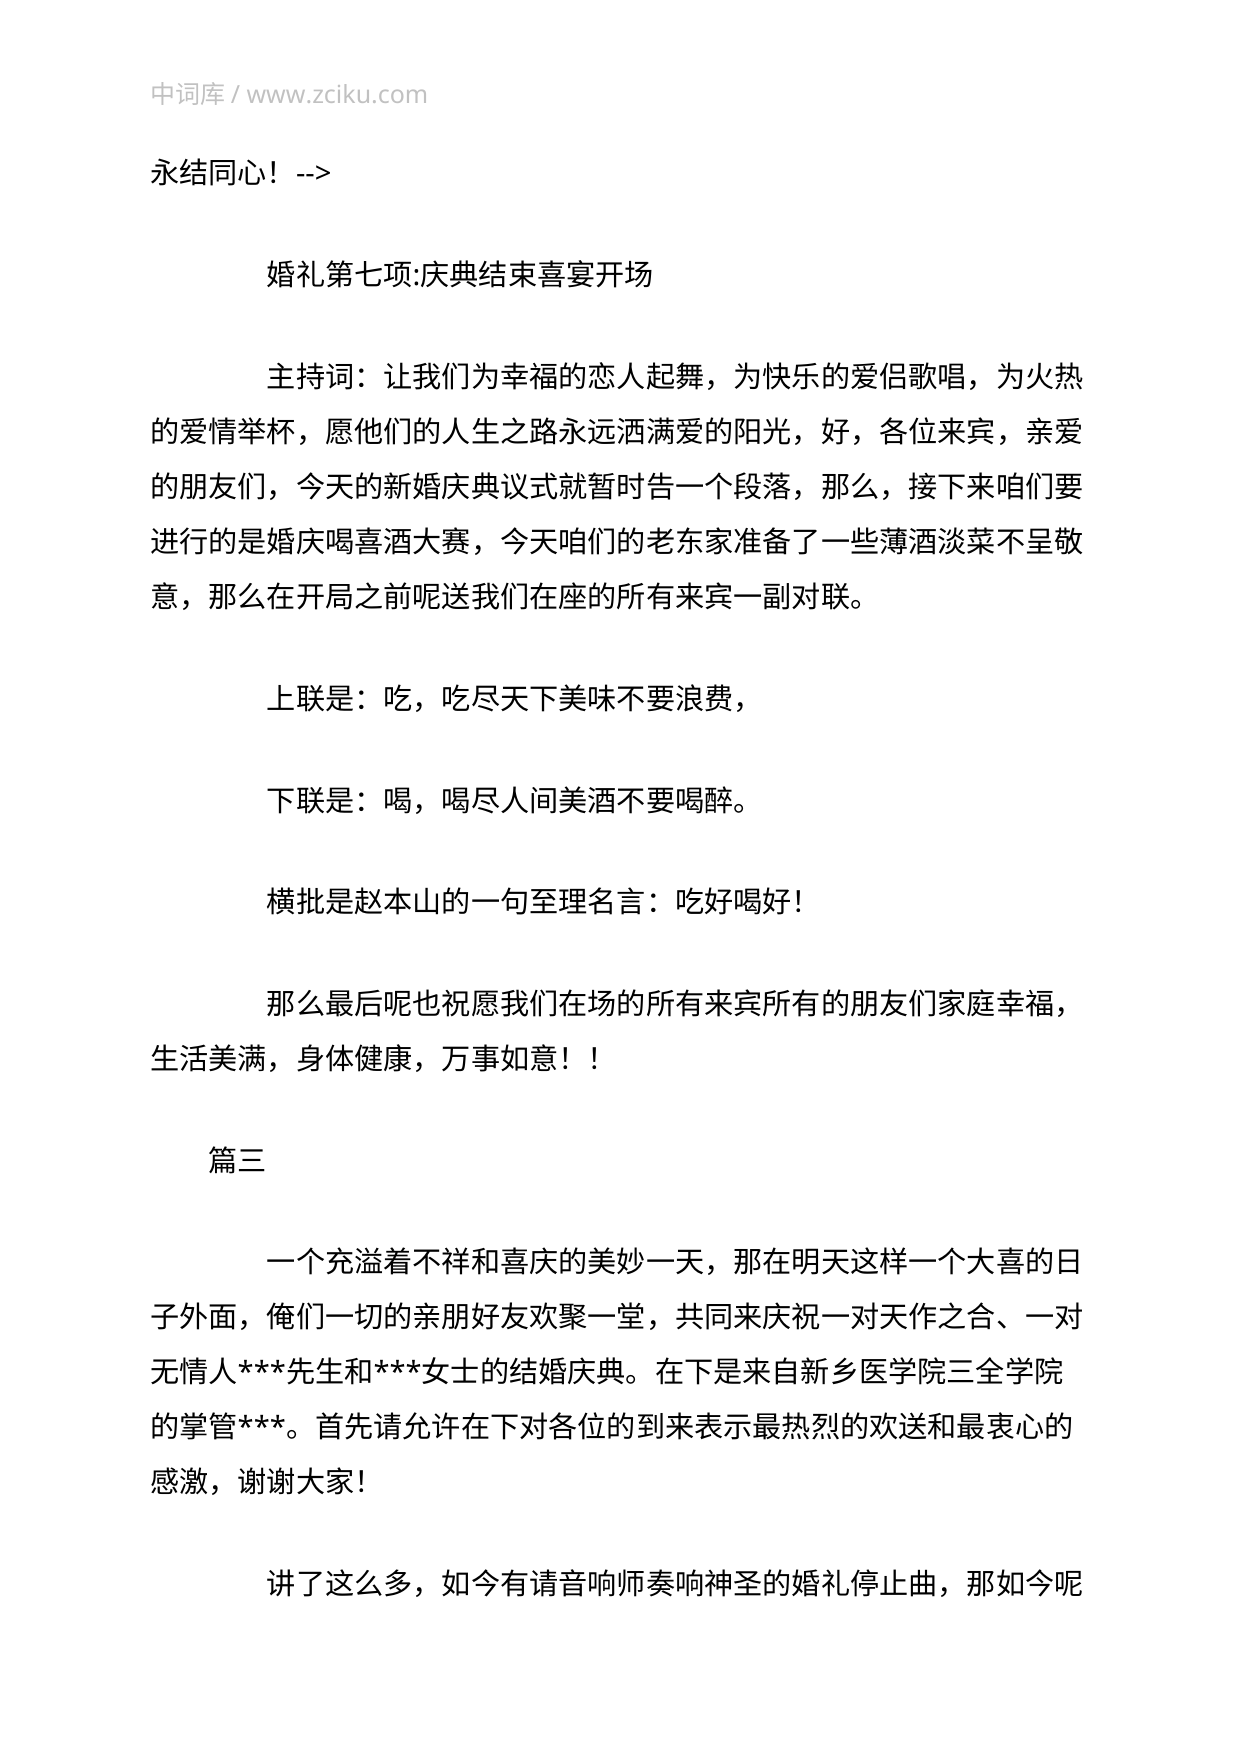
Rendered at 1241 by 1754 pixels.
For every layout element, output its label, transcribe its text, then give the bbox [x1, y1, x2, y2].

text 横批是赵本山的一句至理名言：吃好喝好！ [150, 879, 1090, 921]
text 下联是：喝，喝尽人间美酒不要喝醉。 [150, 777, 1090, 819]
text 一个充溢着不祥和喜庆的美妙一天，那在明天这样一个大喜的日子外面，俺们一切的亲朋好友欢聚一堂，共同来庆祝一对天作之合、一对无情人***先生和***女士的结婚庆典。在下是来自新乡医学院三全学院的掌管***。首先请允许在下对各位的到来表示最热烈的欢送和最衷心的感激，谢谢大家！ [150, 1239, 1090, 1501]
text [150, 150, 1090, 192]
text 篇三 [150, 1137, 1090, 1179]
text 上联是：吃，吃尽天下美味不要浪费， [150, 675, 1090, 718]
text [150, 1561, 1090, 1603]
text 婚礼第七项:庆典结束喜宴开场 [150, 252, 1090, 294]
text 那么最后呢也祝愿我们在场的所有来宾所有的朋友们家庭幸福，生活美满，身体健康，万事如意！！ [150, 981, 1090, 1078]
text 主持词：让我们为幸福的恋人起舞，为快乐的爱侣歌唱，为火热的爱情举杯，愿他们的人生之路永远洒满爱的阳光，好，各位来宾，亲爱的朋友们，今天的新婚庆典议式就暂时告一个段落，那么，接下来咱们要进行的是婚庆喝喜酒大赛，今天咱们的老东家准备了一些薄酒淡菜不呈敬意，那么在开局之前呢送我们在座的所有来宾一副对联。 [150, 354, 1090, 616]
